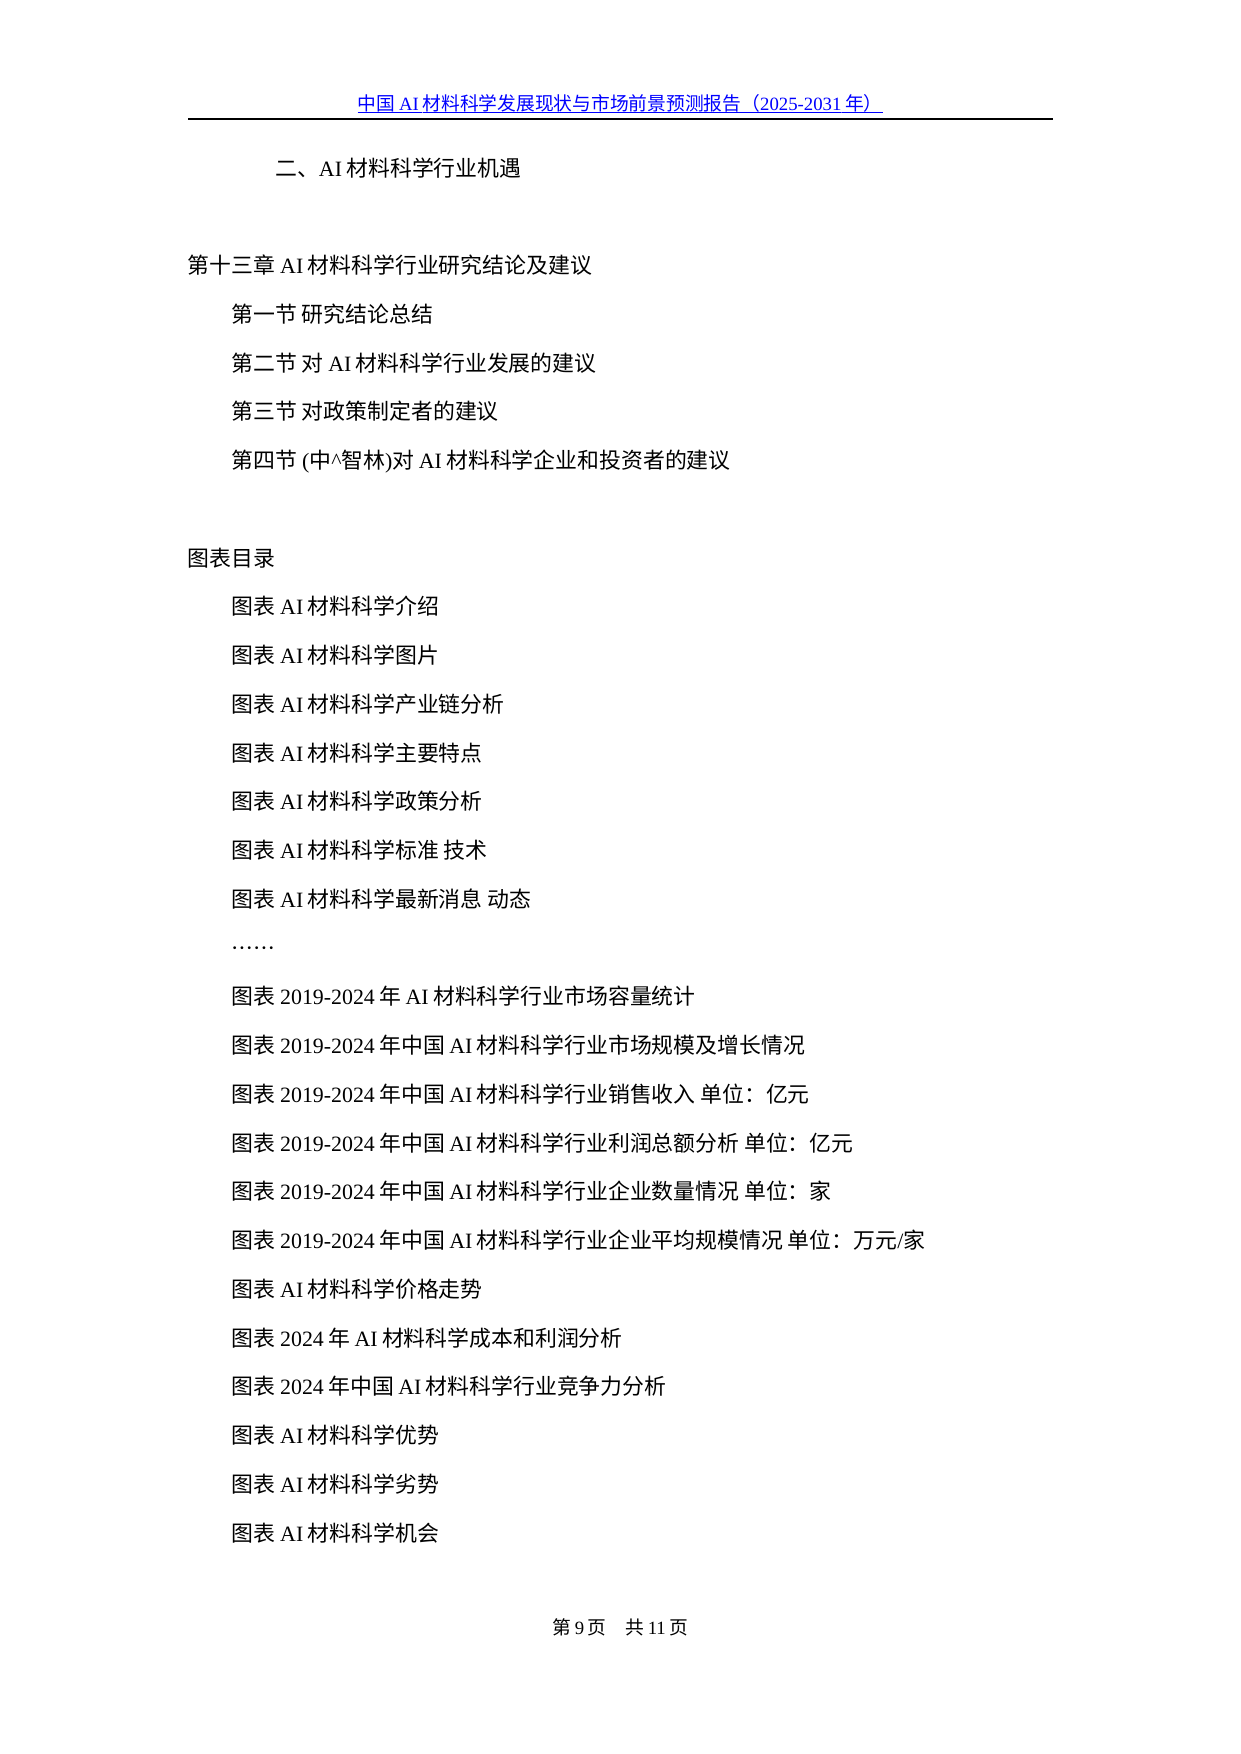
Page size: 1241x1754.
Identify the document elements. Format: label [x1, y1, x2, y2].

text [187, 150, 1053, 1548]
